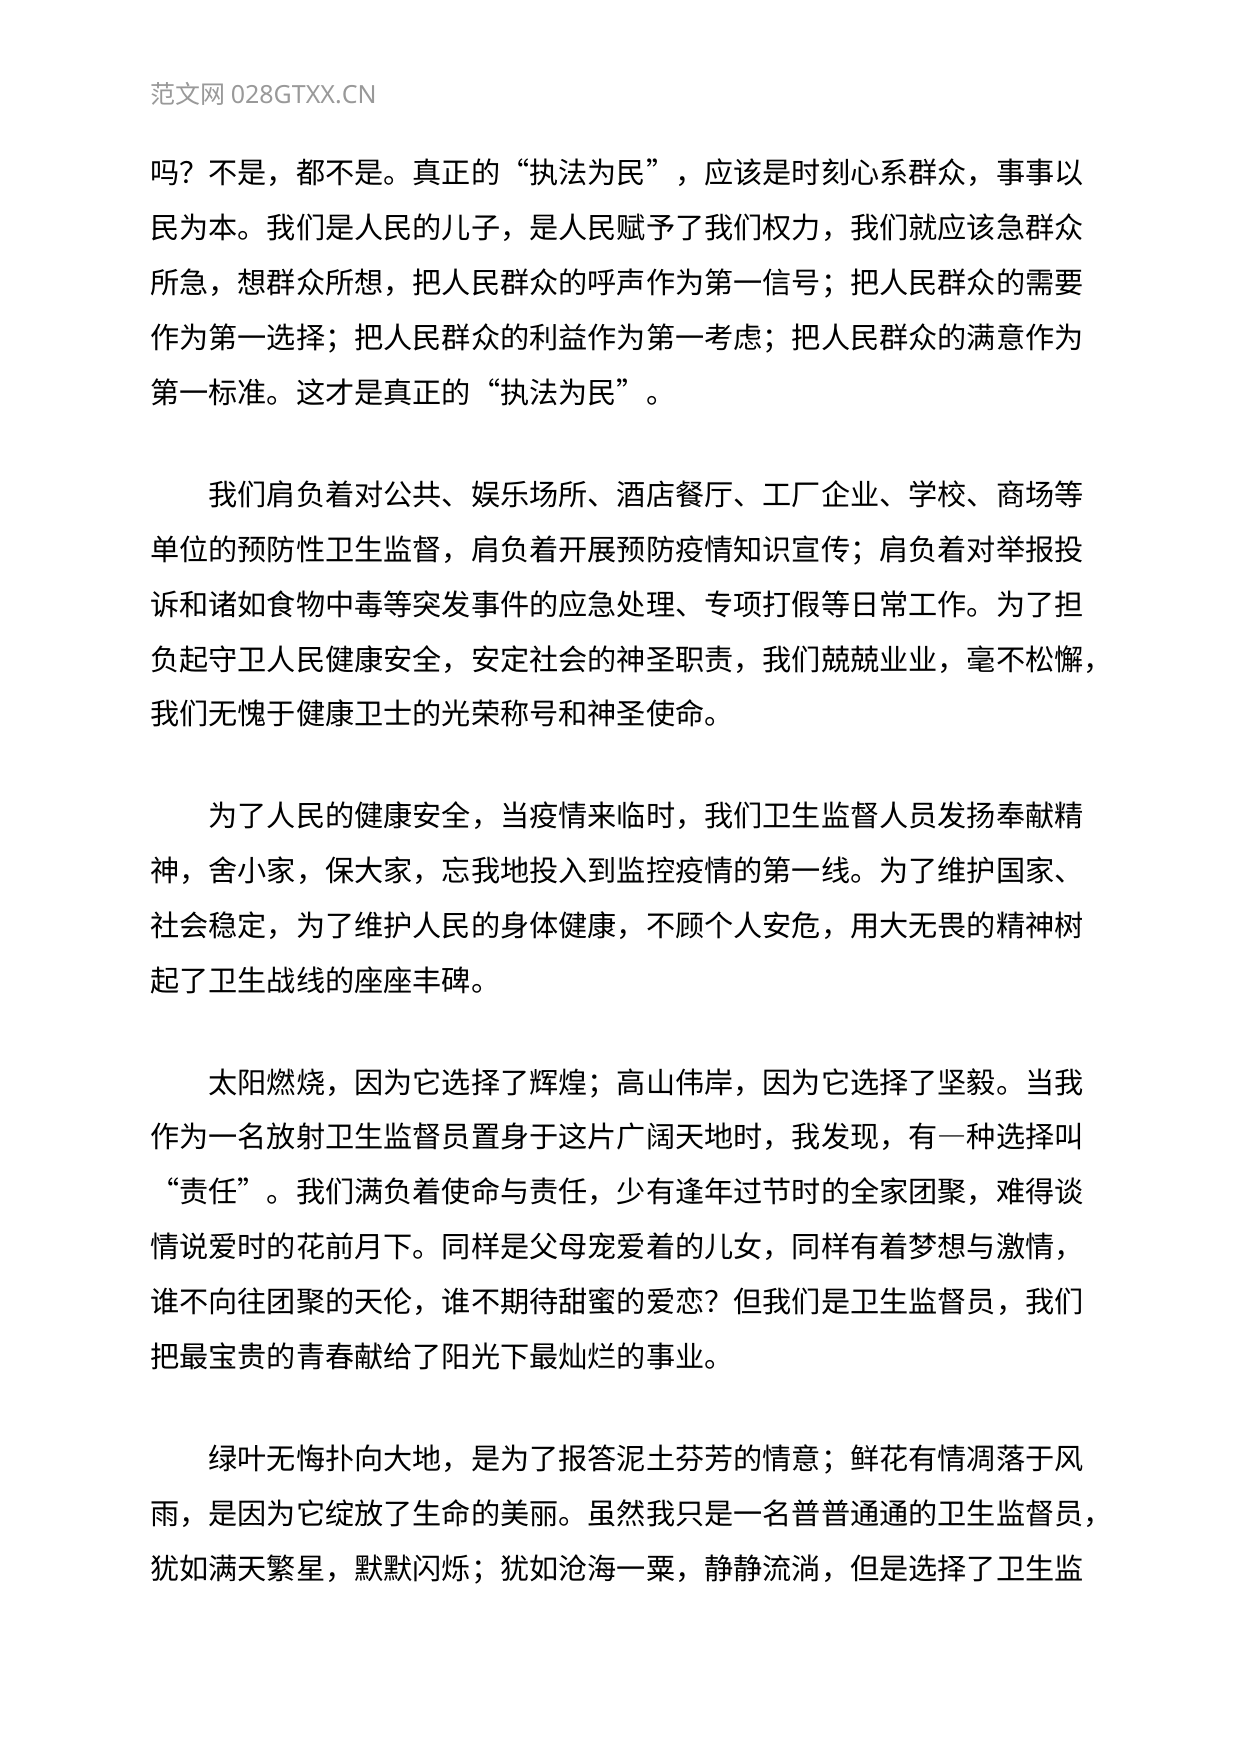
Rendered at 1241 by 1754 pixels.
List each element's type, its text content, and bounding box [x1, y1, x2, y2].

text 我们肩负着对公共、娱乐场所、酒店餐厅、工厂企业、学校、商场等单位的预防性卫生监督，肩负着开展预防疫情知识宣传；肩负着对举报投诉和诸如食物中毒等突发事件的应急处理、专项打假等日常工作。为了担负起守卫人民健康安全，安定社会的神圣职责，我们兢兢业业，毫不松懈，我们无愧于健康卫士的光荣称号和神圣使命。 [150, 471, 1090, 733]
text 为了人民的健康安全，当疫情来临时，我们卫生监督人员发扬奉献精神，舍小家，保大家，忘我地投入到监控疫情的第一线。为了维护国家、社会稳定，为了维护人民的身体健康，不顾个人安危，用大无畏的精神树起了卫生战线的座座丰碑。 [150, 793, 1090, 1000]
text 太阳燃烧，因为它选择了辉煌；高山伟岸，因为它选择了坚毅。当我作为一名放射卫生监督员置身于这片广阔天地时，我发现，有—种选择叫“责任”。我们满负着使命与责任，少有逢年过节时的全家团聚，难得谈情说爱时的花前月下。同样是父母宠爱着的儿女，同样有着梦想与激情，谁不向往团聚的天伦，谁不期待甜蜜的爱恋？但我们是卫生监督员，我们把最宝贵的青春献给了阳光下最灿烂的事业。 [150, 1059, 1090, 1376]
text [150, 150, 1090, 412]
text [150, 1435, 1090, 1587]
